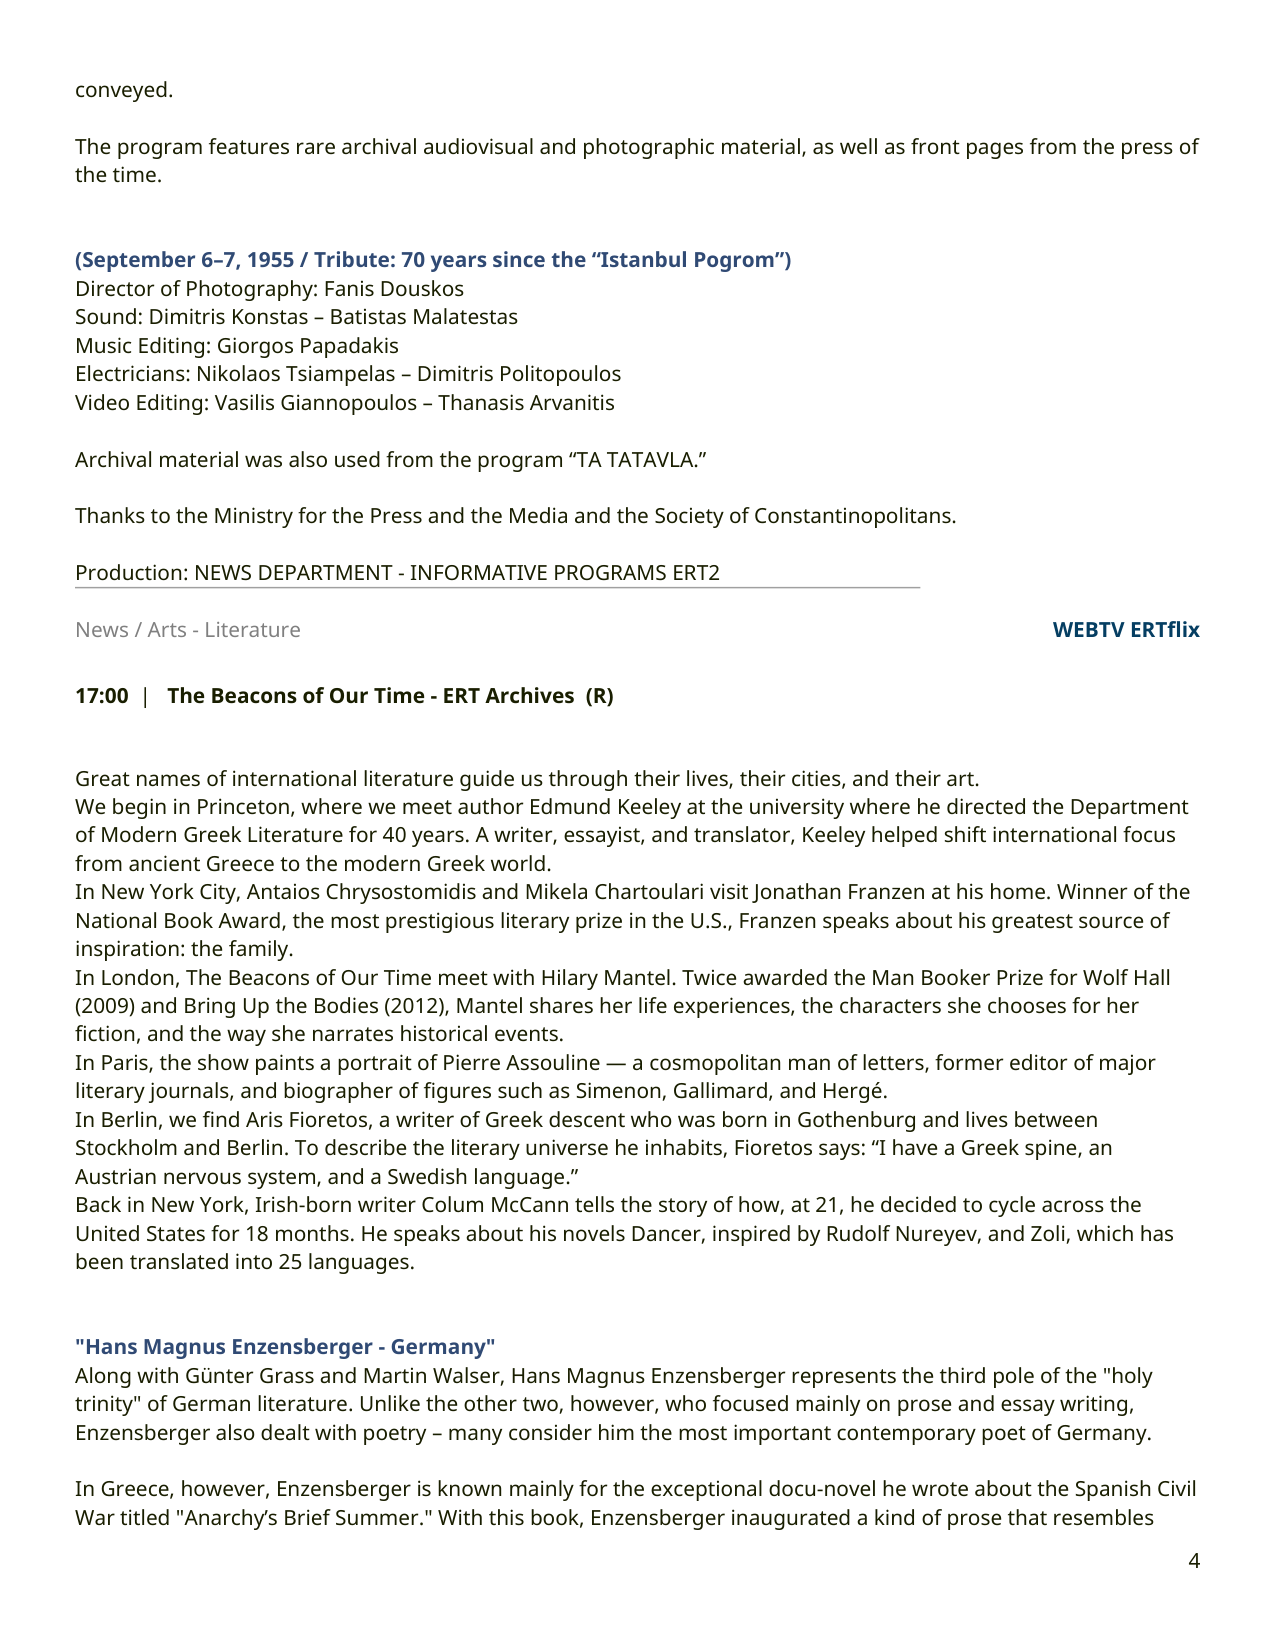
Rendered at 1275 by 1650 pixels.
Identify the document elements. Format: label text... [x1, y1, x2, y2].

text (September 6–7, 1955 / Tribute: 70 years since the “Istanbul Pogrom”) Director of Photography: Fanis Douskos Sound: Dimitris Konstas – Batistas Malatestas Music Editing: Giorgos Papadakis Electricians: Nikolaos Tsiampelas – Dimitris Politopoulos Video Editing: Vasilis Giannopoulos – Thanasis Arvanitis Archival material was also used from the program “TA TATAVLA.” Thanks to the Ministry for the Press and the Media and the Society of Constantinopolitans. Production: NEWS DEPARTMENT - INFORMΑTIVE PROGRAMS ERT2 [75, 189, 1200, 587]
text "Hans Magnus Enzensberger - Germany" [75, 1276, 1200, 1361]
table_header WEBTV ERTflix [638, 616, 1200, 644]
table_header News / Arts - Literature [75, 616, 637, 644]
text 17:00 | The Beacons of Our Time - ERT Archives (R) [75, 644, 1200, 739]
text Great names of international literature guide us through their lives, their cities, and their art. We begin in Princeton, where we meet author Edmund Keeley at the university where he directed the Department of Modern Greek Literature for 40 years. A writer, essayist, and translator, Keeley helped shift international focus from ancient Greece to the modern Greek world. In New York City, Antaios Chrysostomidis and Mikela Chartoulari visit Jonathan Franzen at his home. Winner of the National Book Award, the most prestigious literary prize in the U.S., Franzen speaks about his greatest source of inspiration: the family. In London, The Beacons of Our Time meet with Hilary Mantel. Twice awarded the Man Booker Prize for Wolf Hall (2009) and Bring Up the Bodies (2012), Mantel shares her life experiences, the characters she chooses for her fiction, and the way she narrates historical events. In Paris, the show paints a portrait of Pierre Assouline — a cosmopolitan man of letters, former editor of major literary journals, and biographer of figures such as Simenon, Gallimard, and Hergé. In Berlin, we find Aris Fioretos, a writer of Greek descent who was born in Gothenburg and lives between Stockholm and Berlin. To describe the literary universe he inhabits, Fioretos says: “I have a Greek spine, an Austrian nervous system, and a Swedish language.” Back in New York, Irish-born writer Colum McCann tells the story of how, at 21, he decided to cycle across the United States for 18 months. He speaks about his novels Dancer, inspired by Rudolf Nureyev, and Zoli, which has been translated into 25 languages. [75, 764, 1200, 1276]
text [75, 1361, 1200, 1531]
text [75, 75, 1200, 189]
